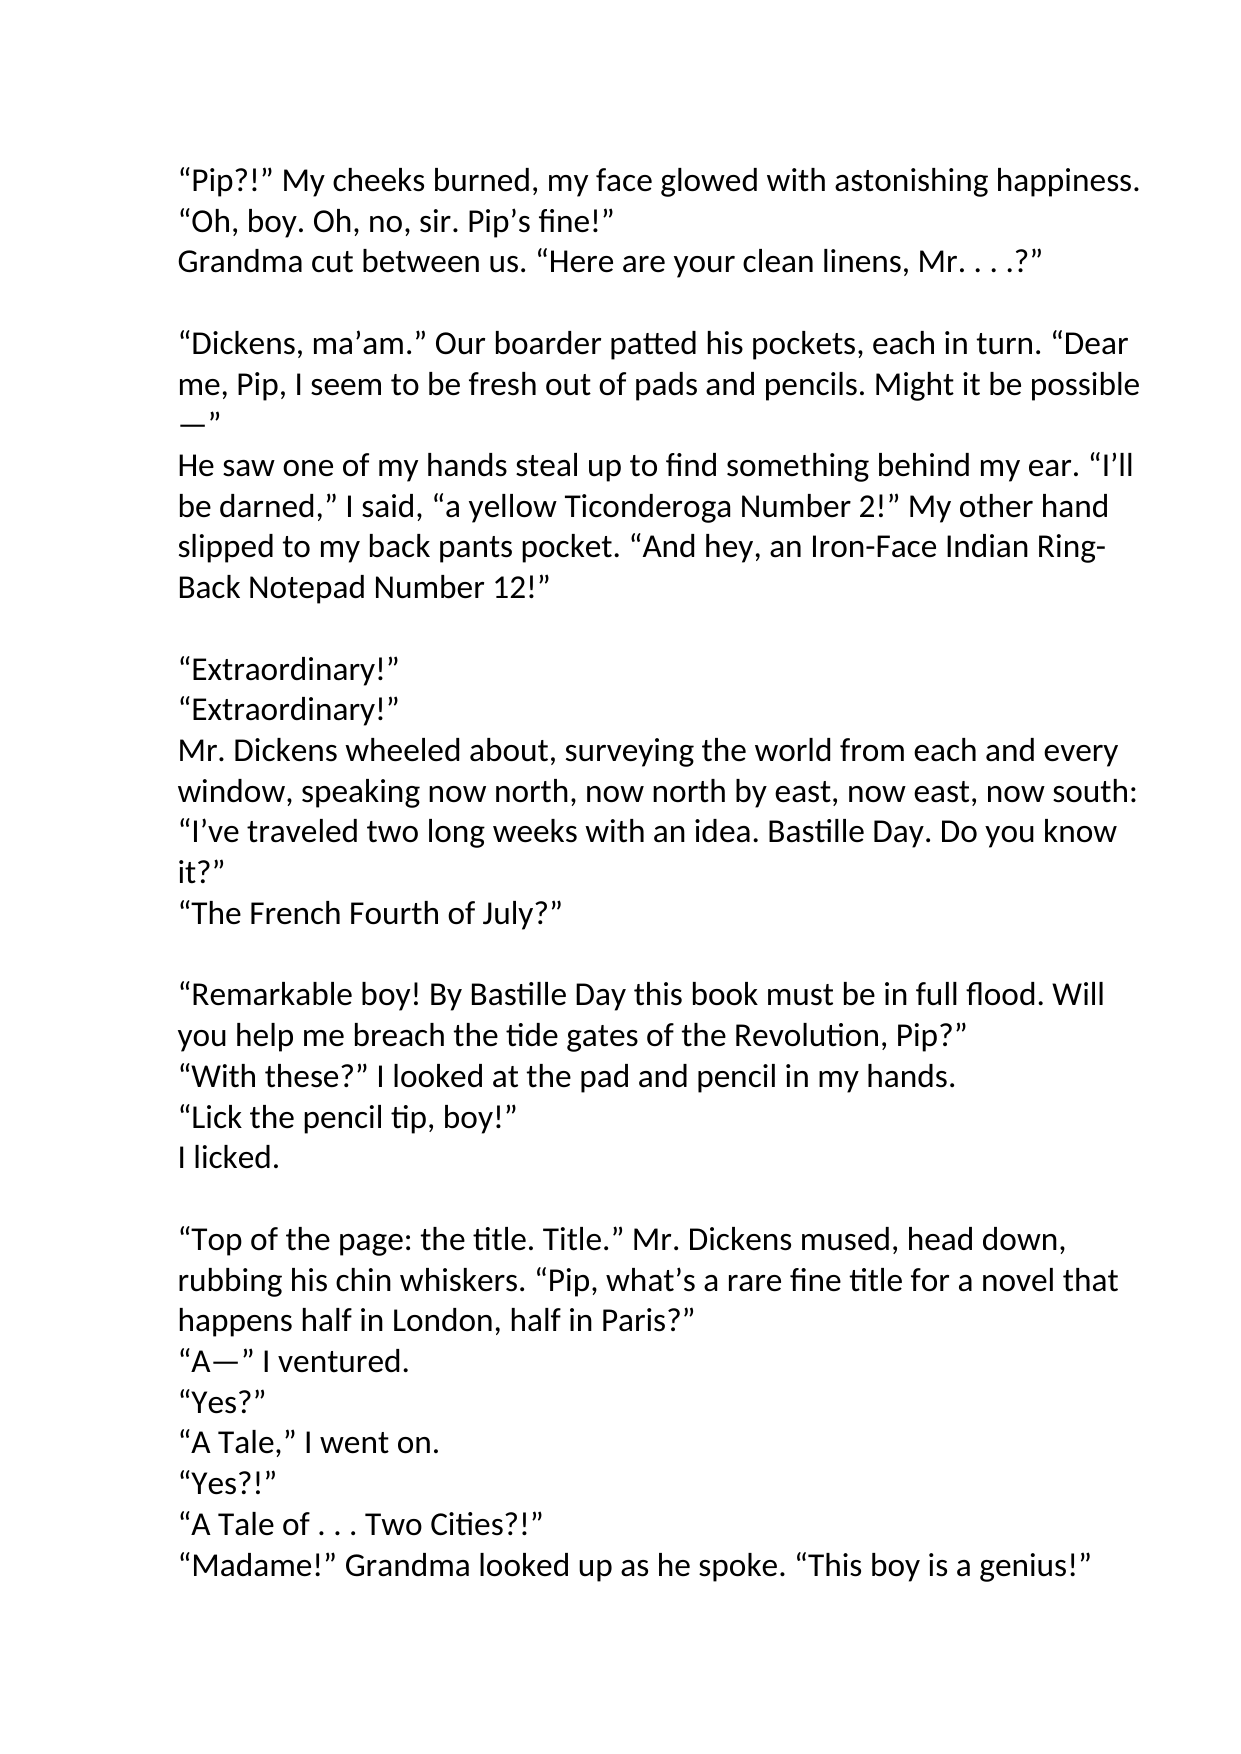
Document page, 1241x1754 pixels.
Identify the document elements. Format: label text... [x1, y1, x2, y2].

text “The French Fourth of July?” [177, 892, 1152, 933]
text “Lick the pencil tip, boy!” [177, 1096, 1152, 1136]
text “With these?” I looked at the pad and pencil in my hands. [177, 1055, 1152, 1096]
text Grandma cut between us. “Here are your clean linens, Mr. . . .?” [177, 240, 1152, 281]
text “A Tale of . . . Two Cities?!” [177, 1503, 1152, 1544]
text I licked. [177, 1136, 1152, 1177]
text He saw one of my hands steal up to find something behind my ear. “I’ll be darned,” I said, “a yellow Ticonderoga Number 2!” My other hand slipped to my back pants pocket. “And hey, an Iron-Face Indian Ring-Back Notepad Number 12!” [177, 444, 1152, 607]
text “A Tale,” I went on. [177, 1421, 1152, 1462]
text “Extraordinary!” [177, 648, 1152, 688]
text “Extraordinary!” [177, 688, 1152, 729]
text “I’ve traveled two long weeks with an idea. Bastille Day. Do you know it?” [177, 811, 1152, 892]
text “Madame!” Grandma looked up as he spoke. “This boy is a genius!” [177, 1544, 1152, 1584]
text “Remarkable boy! By Bastille Day this book must be in full flood. Will you help me breach the tide gates of the Revolution, Pip?” [177, 973, 1152, 1055]
text Mr. Dickens wheeled about, surveying the world from each and every window, speaking now north, now north by east, now east, now south: [177, 729, 1152, 811]
text “Dickens, ma’am.” Our boarder patted his pockets, each in turn. “Dear me, Pip, I seem to be fresh out of pads and pencils. Might it be possible—” [177, 322, 1152, 444]
text “Top of the page: the title. Title.” Mr. Dickens mused, head down, rubbing his chin whiskers. “Pip, what’s a rare fine title for a novel that happens half in London, half in Paris?” [177, 1218, 1152, 1340]
text “Yes?” [177, 1381, 1152, 1421]
text “Yes?!” [177, 1462, 1152, 1503]
text “A—” I ventured. [177, 1340, 1152, 1381]
text “Pip?!” My cheeks burned, my face glowed with astonishing happiness. “Oh, boy. Oh, no, sir. Pip’s fine!” [177, 159, 1152, 240]
